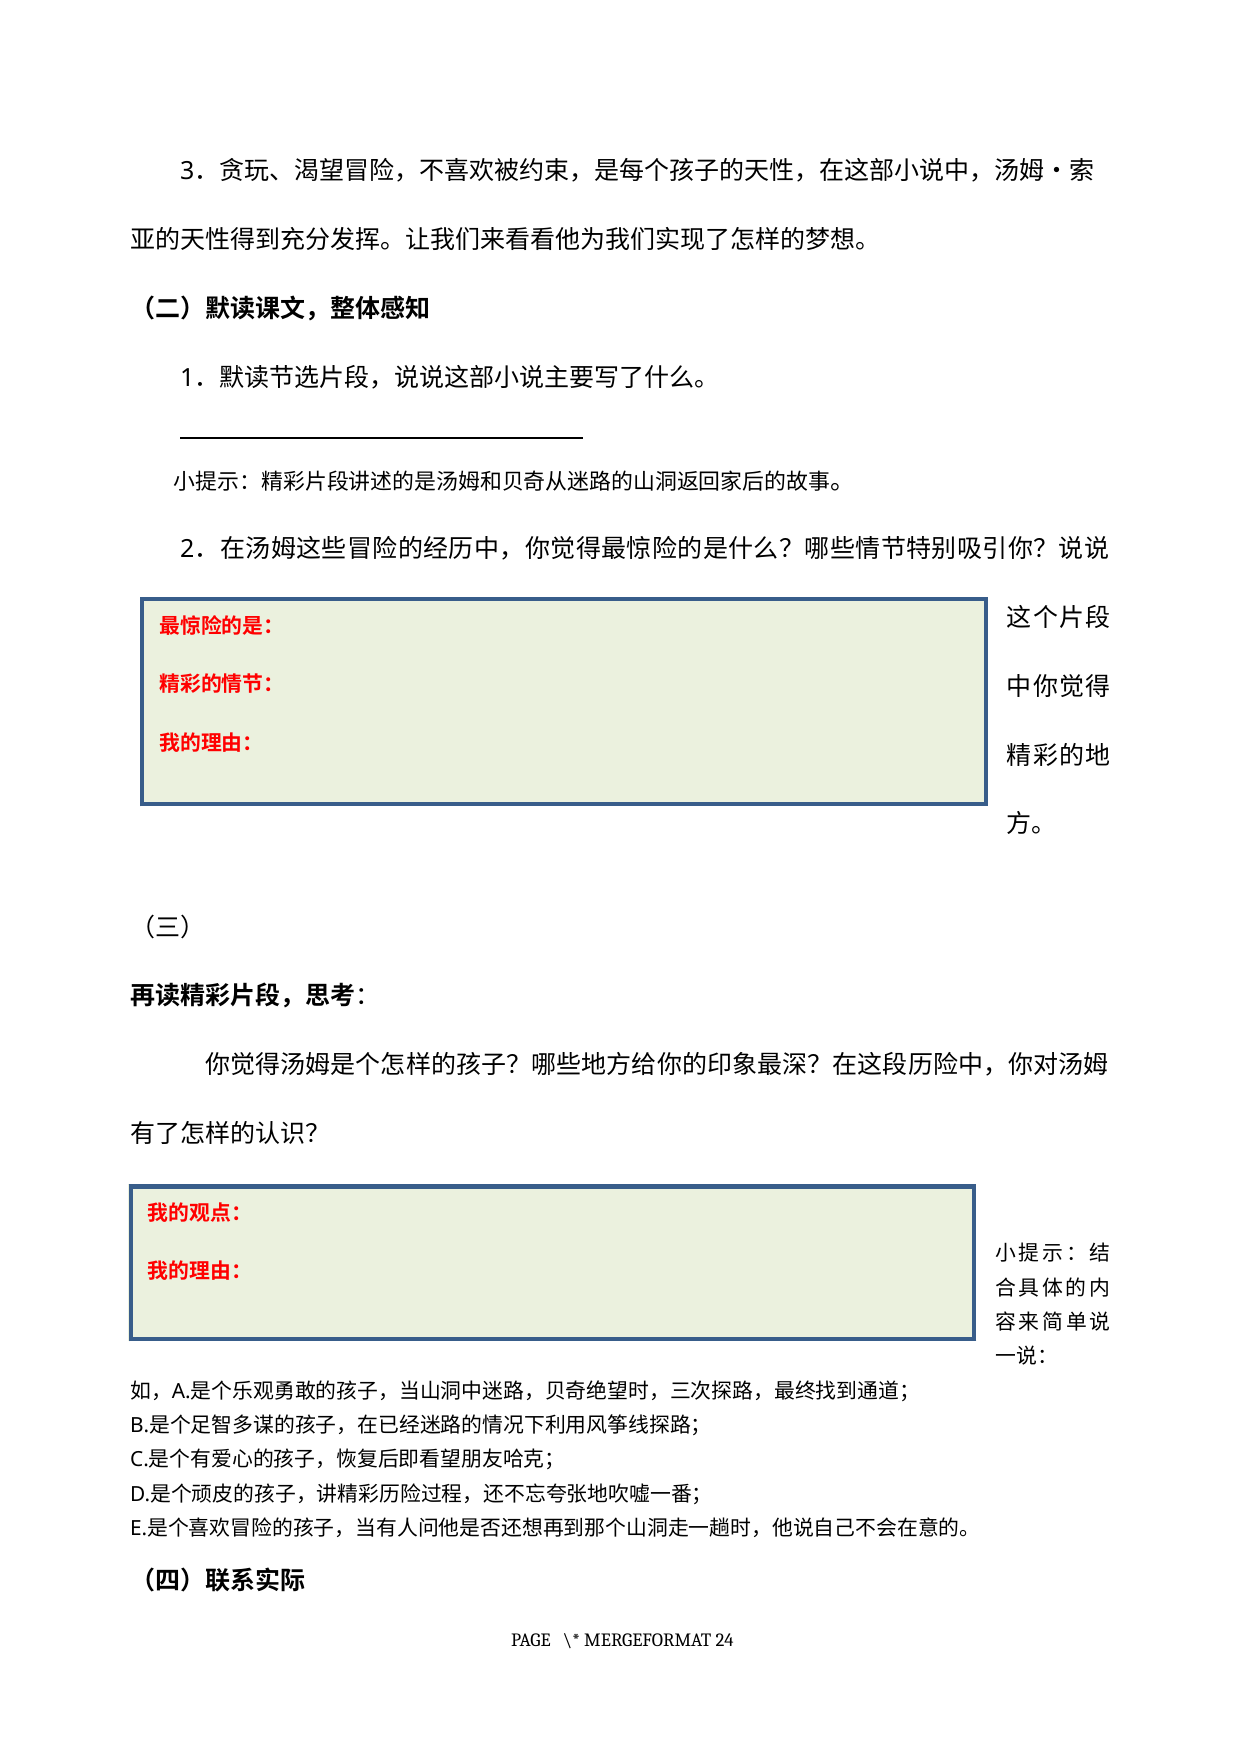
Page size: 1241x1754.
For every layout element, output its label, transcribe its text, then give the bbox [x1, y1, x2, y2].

text E.是个喜欢冒险的孩子，当有人问他是否还想再到那个山洞走一趟时，他说自己不会在意的。 [130, 1509, 1110, 1544]
text D.是个顽皮的孩子，讲精彩历险过程，还不忘夸张地吹嘘一番； [130, 1475, 1110, 1509]
list 再读精彩片段，思考： [130, 959, 1110, 1028]
text 小提示：精彩片段讲述的是汤姆和贝奇从迷路的山洞返回家后的故事。 [130, 444, 1110, 513]
text B.是个足智多谋的孩子，在已经迷路的情况下利用风筝线探路； [130, 1406, 1110, 1441]
list 你觉得汤姆是个怎样的孩子？哪些地方给你的印象最深？在这段历险中，你对汤姆有了怎样的认识？ [130, 1028, 1110, 1166]
text 小提示：结合具体的内容来简单说一说： [130, 1234, 1110, 1372]
text 如，A.是个乐观勇敢的孩子，当山洞中迷路，贝奇绝望时，三次探路，最终找到通道； [130, 1372, 1110, 1406]
text C.是个有爱心的孩子，恢复后即看望朋友哈克； [130, 1441, 1110, 1475]
text （四）联系实际 [130, 1544, 1110, 1613]
text 3．贪玩、渴望冒险，不喜欢被约束，是每个孩子的天性，在这部小说中，汤姆•索亚的天性得到充分发挥。让我们来看看他为我们实现了怎样的梦想。 [130, 134, 1110, 272]
text 2．在汤姆这些冒险的经历中，你觉得最惊险的是什么？哪些情节特别吸引你？说说这个片段中你觉得精彩的地方。 [130, 513, 1110, 856]
text 1．默读节选片段，说说这部小说主要写了什么。 [130, 341, 1110, 409]
text （二）默读课文，整体感知 [130, 272, 1110, 341]
